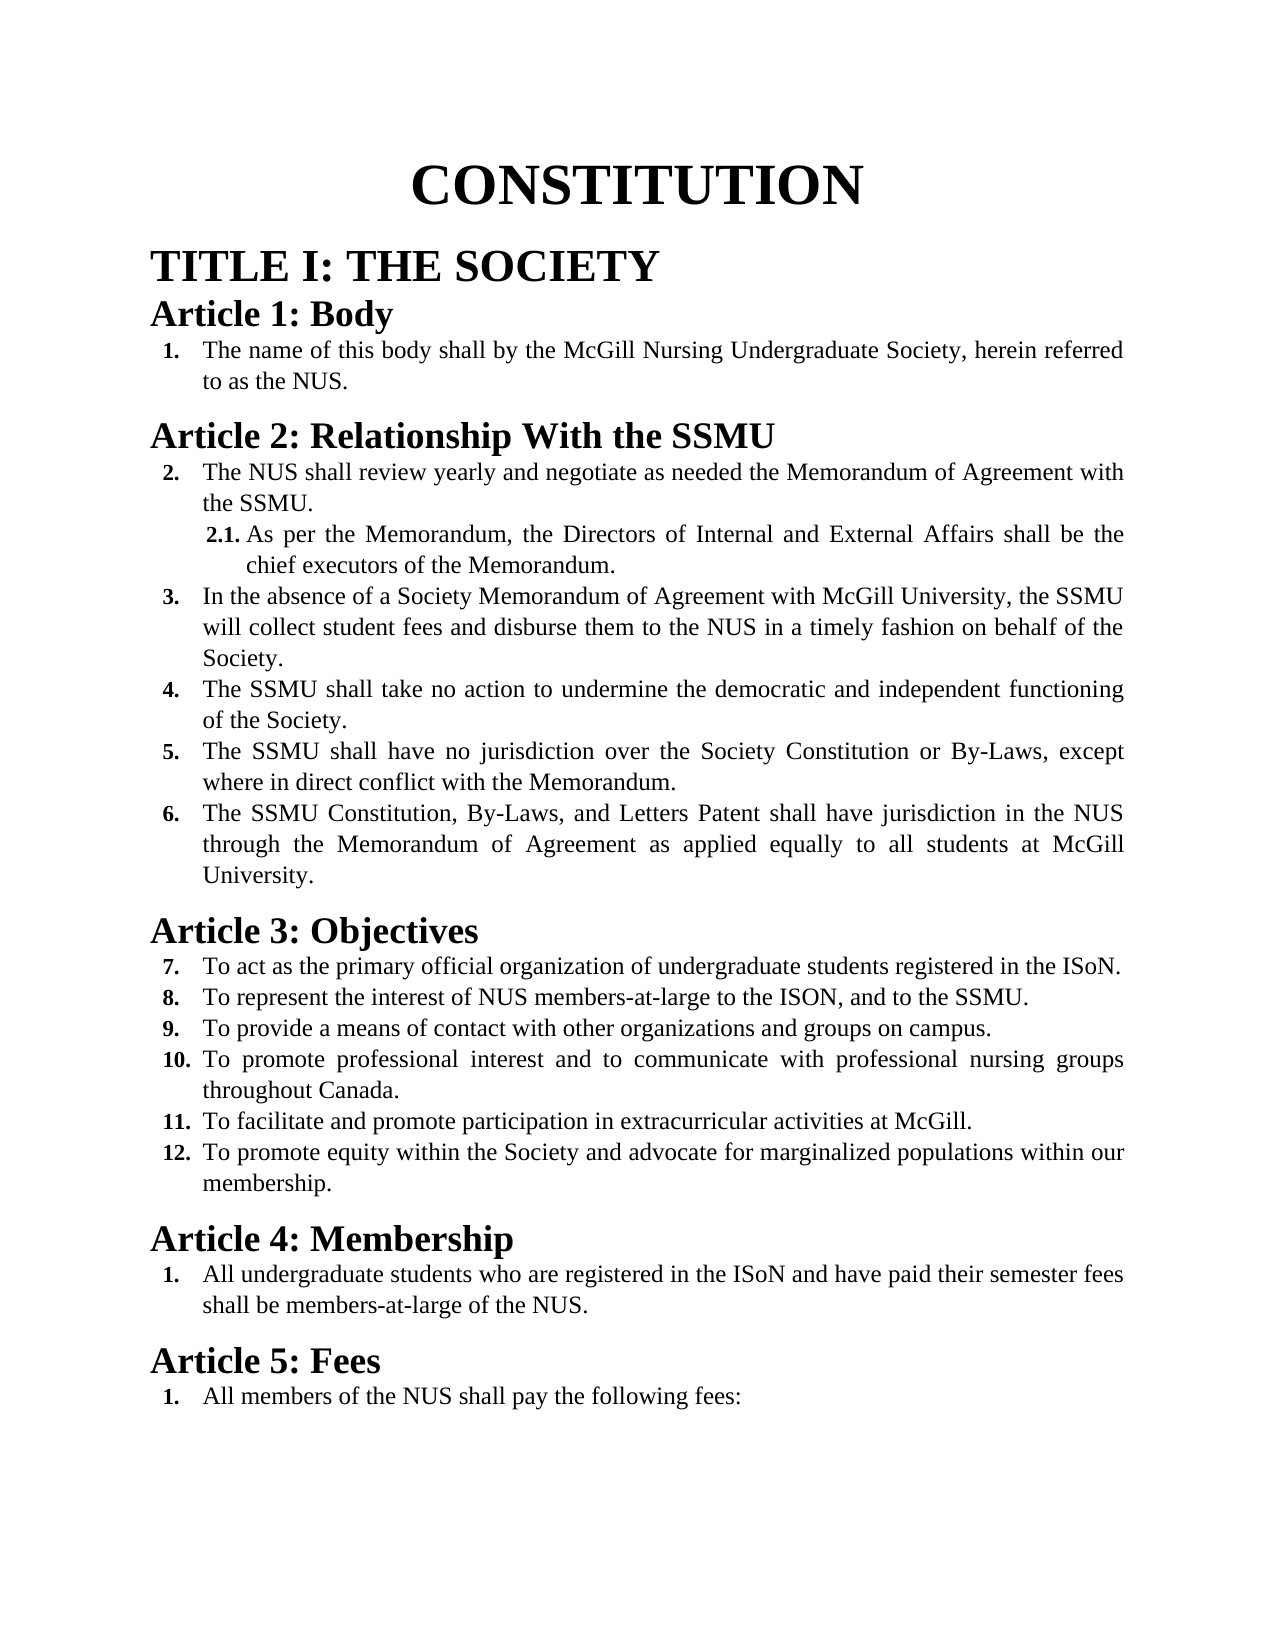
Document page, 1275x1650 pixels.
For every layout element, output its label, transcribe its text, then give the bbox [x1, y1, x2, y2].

text Article 1: Body [150, 292, 1125, 335]
list To promote professional interest and to communicate with professional nursing groups throughout Canada. [162, 1044, 1125, 1104]
text Article 2: Relationship With the SSMU [150, 414, 1125, 457]
list To represent the interest of NUS members-at-large to the ISON, and to the SSMU. [162, 982, 1125, 1011]
list To act as the primary official organization of undergraduate students registered in the ISoN. [162, 951, 1125, 980]
list The name of this body shall by the McGill Nursing Undergraduate Society, herein referred to as the NUS. [162, 335, 1125, 395]
list To promote equity within the Society and advocate for marginalized populations within our membership. [162, 1137, 1125, 1197]
text Article 3: Objectives [150, 908, 1125, 951]
text TITLE I: THE SOCIETY [150, 239, 1125, 292]
list To facilitate and promote participation in extracurricular activities at McGill. [162, 1106, 1125, 1135]
list To provide a means of contact with other organizations and groups on campus. [162, 1013, 1125, 1042]
list All undergraduate students who are registered in the ISoN and have paid their semester fees shall be members-at-large of the NUS. [162, 1259, 1125, 1319]
list As per the Memorandum, the Directors of Internal and External Affairs shall be the chief executors of the Memorandum. [206, 519, 1125, 579]
text CONSTITUTION [150, 150, 1125, 217]
list In the absence of a Society Memorandum of Agreement with McGill University, the SSMU will collect student fees and disburse them to the NUS in a timely fashion on behalf of the Society. [162, 581, 1125, 672]
list The NUS shall review yearly and negotiate as needed the Memorandum of Agreement with the SSMU. [162, 457, 1125, 517]
list The SSMU Constitution, By-Laws, and Letters Patent shall have jurisdiction in the NUS through the Memorandum of Agreement as applied equally to all students at McGill University. [162, 798, 1125, 889]
list The SSMU shall take no action to undermine the democratic and independent functioning of the Society. [162, 674, 1125, 734]
list All members of the NUS shall pay the following fees: [162, 1381, 1125, 1410]
list The SSMU shall have no jurisdiction over the Society Constitution or By-Laws, except where in direct conflict with the Memorandum. [162, 736, 1125, 796]
text Article 4: Membership [150, 1216, 1125, 1259]
text Article 5: Fees [150, 1338, 1125, 1381]
